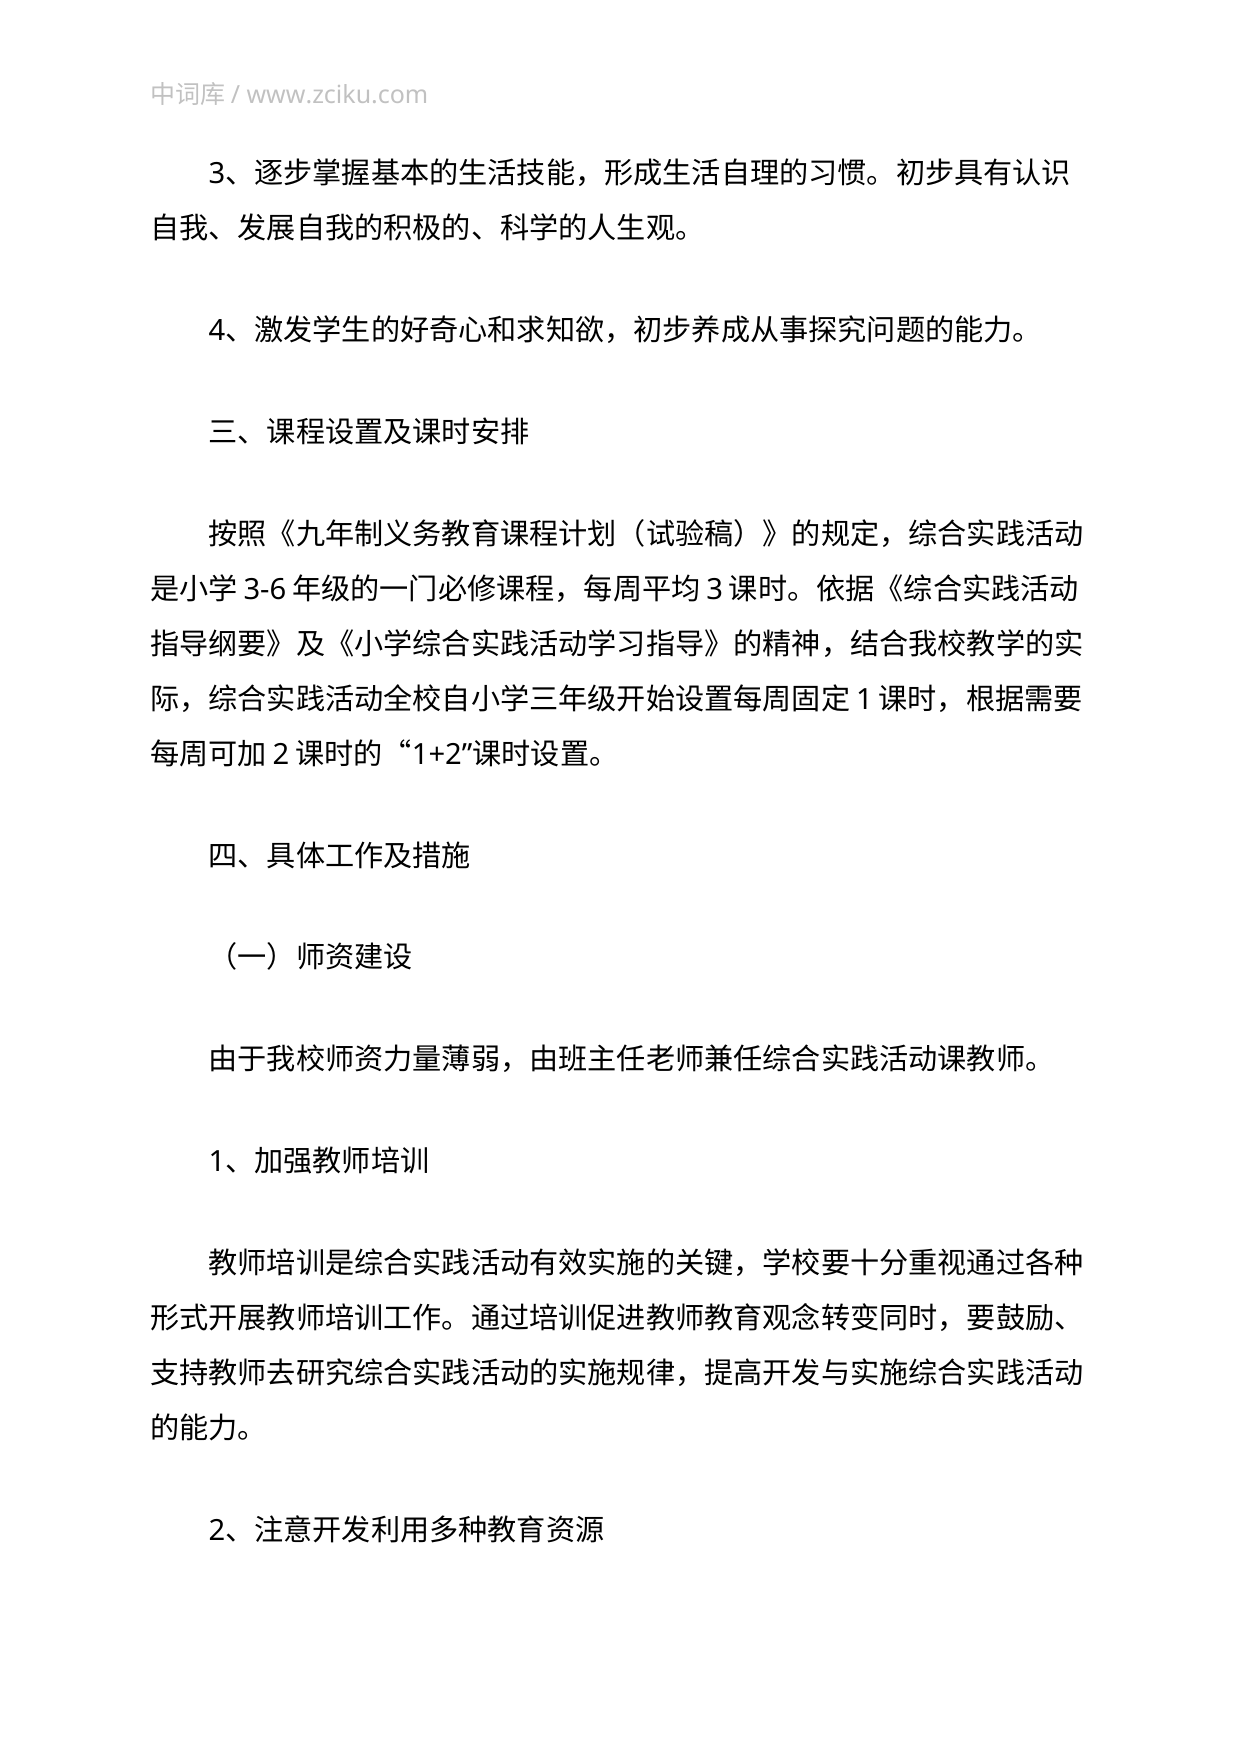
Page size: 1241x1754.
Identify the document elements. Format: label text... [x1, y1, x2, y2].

text 三、课程设置及课时安排 [150, 409, 1090, 451]
text 3、逐步掌握基本的生活技能，形成生活自理的习惯。初步具有认识自我、发展自我的积极的、科学的人生观。 [150, 150, 1090, 247]
text 由于我校师资力量薄弱，由班主任老师兼任综合实践活动课教师。 [150, 1036, 1090, 1078]
text （一）师资建设 [150, 934, 1090, 976]
text 四、具体工作及措施 [150, 832, 1090, 874]
text 4、激发学生的好奇心和求知欲，初步养成从事探究问题的能力。 [150, 307, 1090, 349]
text 2、注意开发利用多种教育资源 [150, 1506, 1090, 1548]
text 1、加强教师培训 [150, 1138, 1090, 1180]
text 按照《九年制义务教育课程计划（试验稿）》的规定，综合实践活动是小学3-6年级的一门必修课程，每周平均3课时。依据《综合实践活动指导纲要》及《小学综合实践活动学习指导》的精神，结合我校教学的实际，综合实践活动全校自小学三年级开始设置每周固定1课时，根据需要每周可加2课时的“1+2”课时设置。 [150, 511, 1090, 773]
text 教师培训是综合实践活动有效实施的关键，学校要十分重视通过各种形式开展教师培训工作。通过培训促进教师教育观念转变同时，要鼓励、支持教师去研究综合实践活动的实施规律，提高开发与实施综合实践活动的能力。 [150, 1239, 1090, 1447]
